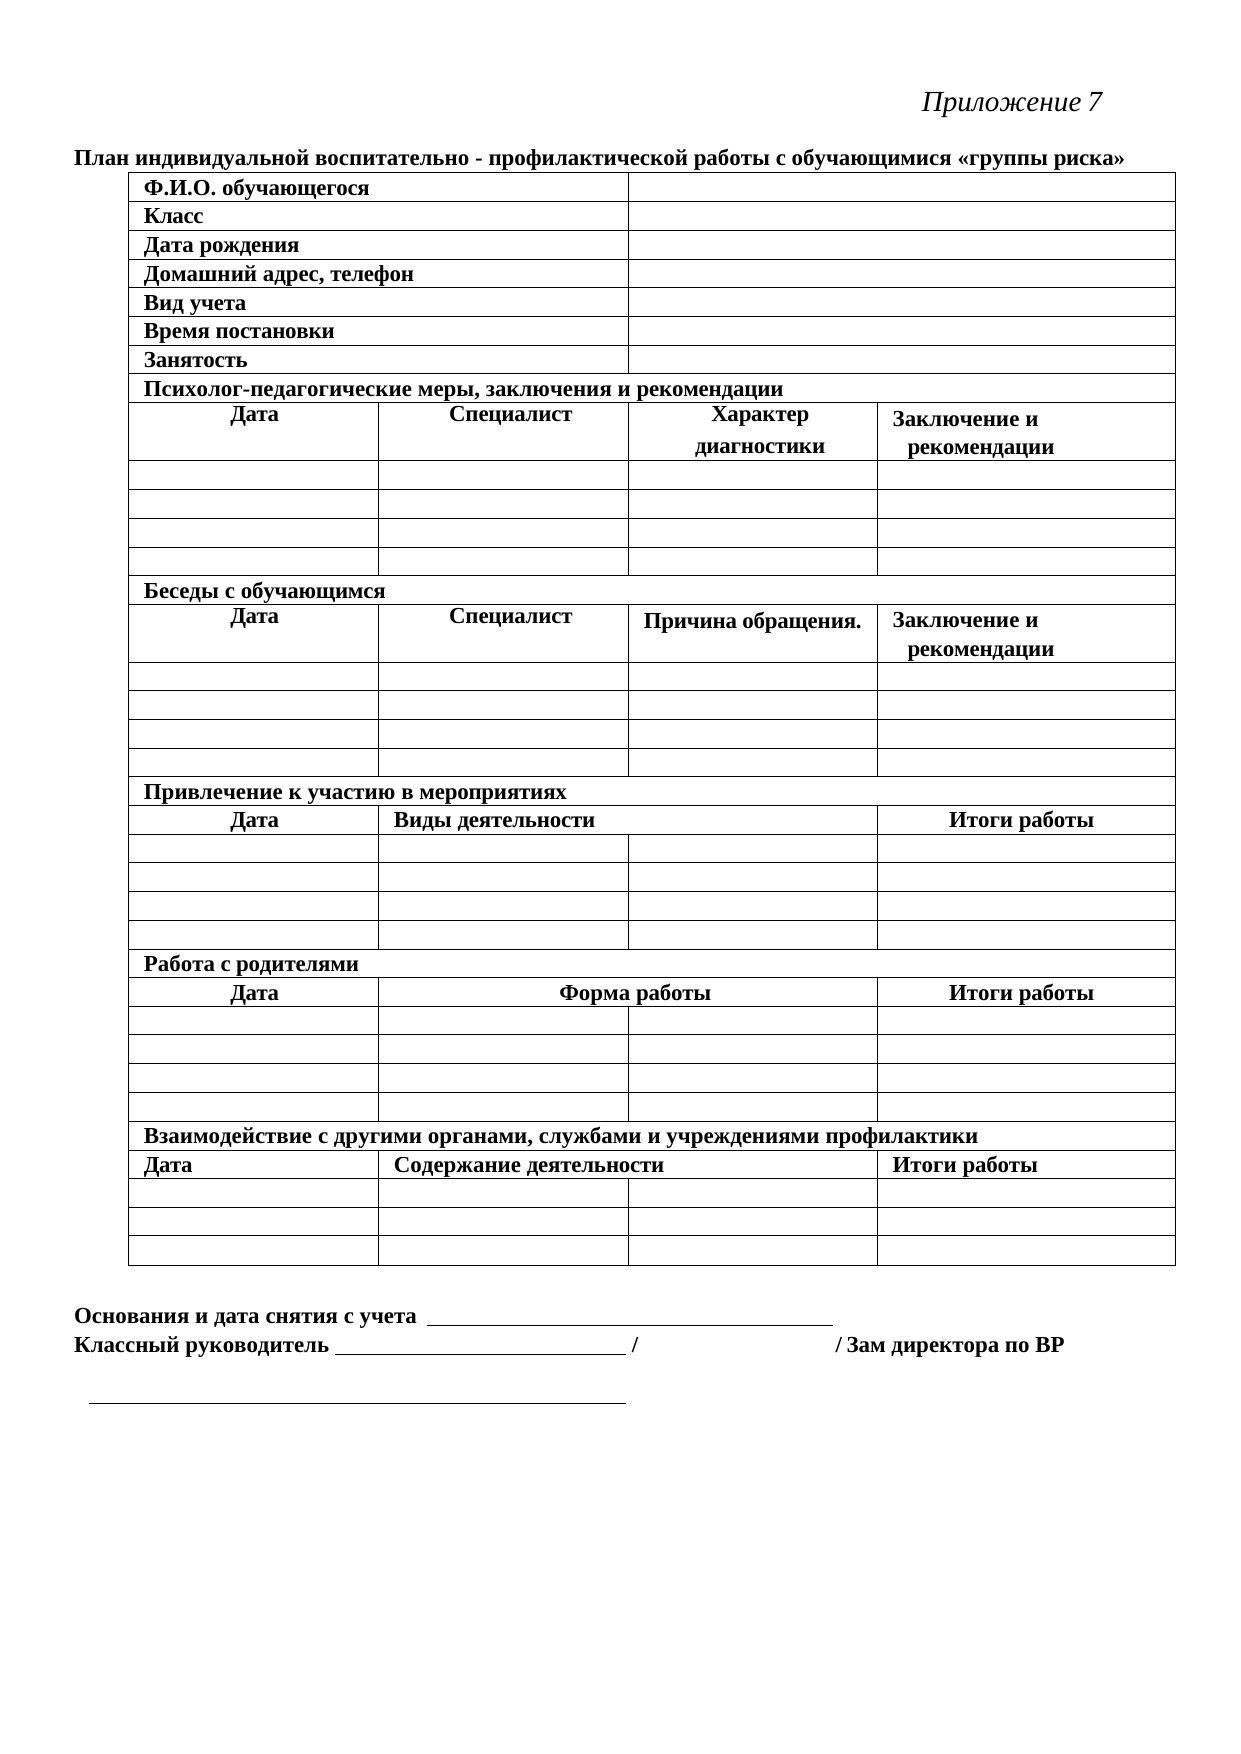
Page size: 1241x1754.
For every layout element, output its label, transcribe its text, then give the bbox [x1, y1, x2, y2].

table_cell Психолог-педагогические меры, заключения и рекомендации [129, 374, 1175, 402]
table_cell [379, 749, 628, 776]
table_cell [878, 1007, 1175, 1034]
table_cell Дата [129, 1151, 378, 1178]
table_cell [878, 1093, 1175, 1121]
table_cell [379, 1007, 628, 1034]
table_cell [629, 1035, 877, 1063]
table_cell [129, 1035, 378, 1063]
table_cell [629, 892, 877, 919]
text Классный руководитель / / Зам директора по ВР [74, 1331, 757, 1406]
table_cell [878, 461, 1175, 489]
table_cell [379, 1035, 628, 1063]
table_cell Беседы с обучающимся [129, 576, 1175, 604]
table_cell [129, 892, 378, 919]
table_cell [629, 1236, 877, 1265]
table_cell Заключение и рекомендации [878, 403, 1175, 460]
table_cell Специалист [379, 605, 628, 662]
table_cell [629, 1093, 877, 1121]
table_cell [878, 1236, 1175, 1265]
table_cell [379, 490, 628, 518]
table_cell [629, 749, 877, 776]
table_cell [129, 1007, 378, 1034]
table_cell Дата [129, 605, 378, 662]
table_cell [379, 1064, 628, 1092]
table_cell [629, 231, 1175, 258]
table_cell [878, 720, 1175, 748]
table_cell [629, 663, 877, 690]
table_cell [878, 691, 1175, 719]
table_cell Итоги работы [878, 978, 1175, 1006]
table_cell [129, 863, 378, 891]
table_cell [129, 461, 378, 489]
table_cell [629, 835, 877, 862]
table_cell [629, 1064, 877, 1092]
table_cell [878, 835, 1175, 862]
table_cell [379, 892, 628, 919]
table_cell Содержание деятельности [379, 1151, 877, 1178]
table_header [629, 173, 1175, 201]
table_cell [629, 921, 877, 948]
table_cell [379, 720, 628, 748]
table_cell [629, 863, 877, 891]
table_cell [379, 548, 628, 575]
table_cell [629, 548, 877, 575]
text Приложение 7 [74, 84, 1103, 118]
table_cell [129, 921, 378, 948]
table_cell [379, 663, 628, 690]
table_cell [629, 461, 877, 489]
table_cell [129, 749, 378, 776]
table_cell [629, 317, 1175, 345]
table_cell [379, 691, 628, 719]
table_cell [878, 519, 1175, 547]
table_cell [878, 1064, 1175, 1092]
table_cell Дата [129, 978, 378, 1006]
table_cell Причина обращения. [629, 605, 877, 662]
table_cell [129, 1064, 378, 1092]
table_header Ф.И.О. обучающегося [129, 173, 628, 201]
table_cell [379, 1236, 628, 1265]
text План индивидуальной воспитательно - профилактической работы с обучающимися «группы риска» [74, 144, 1167, 170]
table_cell [129, 663, 378, 690]
table_cell [379, 921, 628, 948]
table_cell [629, 1179, 877, 1207]
table_cell Итоги работы [878, 806, 1175, 833]
table_cell [129, 490, 378, 518]
table_cell Дата [129, 806, 378, 833]
table_cell [379, 1093, 628, 1121]
table_cell Специалист [379, 403, 628, 460]
table_cell Вид учета [129, 288, 628, 316]
table_cell [629, 1208, 877, 1235]
table_cell [629, 720, 877, 748]
table_cell Занятость [129, 346, 628, 373]
table_cell [629, 490, 877, 518]
table_cell [629, 1007, 877, 1034]
table_cell [129, 720, 378, 748]
table_cell Итоги работы [878, 1151, 1175, 1178]
table_cell [878, 1179, 1175, 1207]
table_cell [878, 749, 1175, 776]
table_cell [129, 835, 378, 862]
table_cell [379, 835, 628, 862]
table_cell [129, 548, 378, 575]
table_cell Взаимодействие с другими органами, службами и учреждениями профилактики [129, 1122, 1175, 1149]
table_cell [129, 1093, 378, 1121]
table_cell [878, 548, 1175, 575]
table_cell [379, 1208, 628, 1235]
table_cell Время постановки [129, 317, 628, 345]
table_cell Дата рождения [129, 231, 628, 258]
text Основания и дата снятия с учета [74, 1302, 1167, 1328]
table_cell Работа с родителями [129, 950, 1175, 977]
table_cell [379, 1179, 628, 1207]
table_cell [129, 519, 378, 547]
table_cell [629, 691, 877, 719]
table_cell Заключение и рекомендации [878, 605, 1175, 662]
table_cell [629, 202, 1175, 230]
table_cell [878, 863, 1175, 891]
table_cell Класс [129, 202, 628, 230]
table_cell [129, 1179, 378, 1207]
table_cell [878, 490, 1175, 518]
table_cell Домашний адрес, телефон [129, 260, 628, 287]
table_cell [878, 663, 1175, 690]
table_cell [629, 260, 1175, 287]
table_cell [379, 461, 628, 489]
table_cell Форма работы [379, 978, 877, 1006]
table_cell Привлечение к участию в мероприятиях [129, 777, 1175, 805]
table_cell Виды деятельности [379, 806, 877, 833]
table_cell [878, 921, 1175, 948]
table_cell [379, 863, 628, 891]
table_cell [629, 288, 1175, 316]
table_cell [878, 892, 1175, 919]
table_cell [129, 1236, 378, 1265]
table_cell [878, 1035, 1175, 1063]
table_cell [379, 519, 628, 547]
table_cell [129, 691, 378, 719]
table_cell [878, 1208, 1175, 1235]
table_cell Дата [129, 403, 378, 460]
table_cell [629, 346, 1175, 373]
table_cell Характер диагностики [629, 403, 877, 460]
table_cell [629, 519, 877, 547]
table_cell [129, 1208, 378, 1235]
